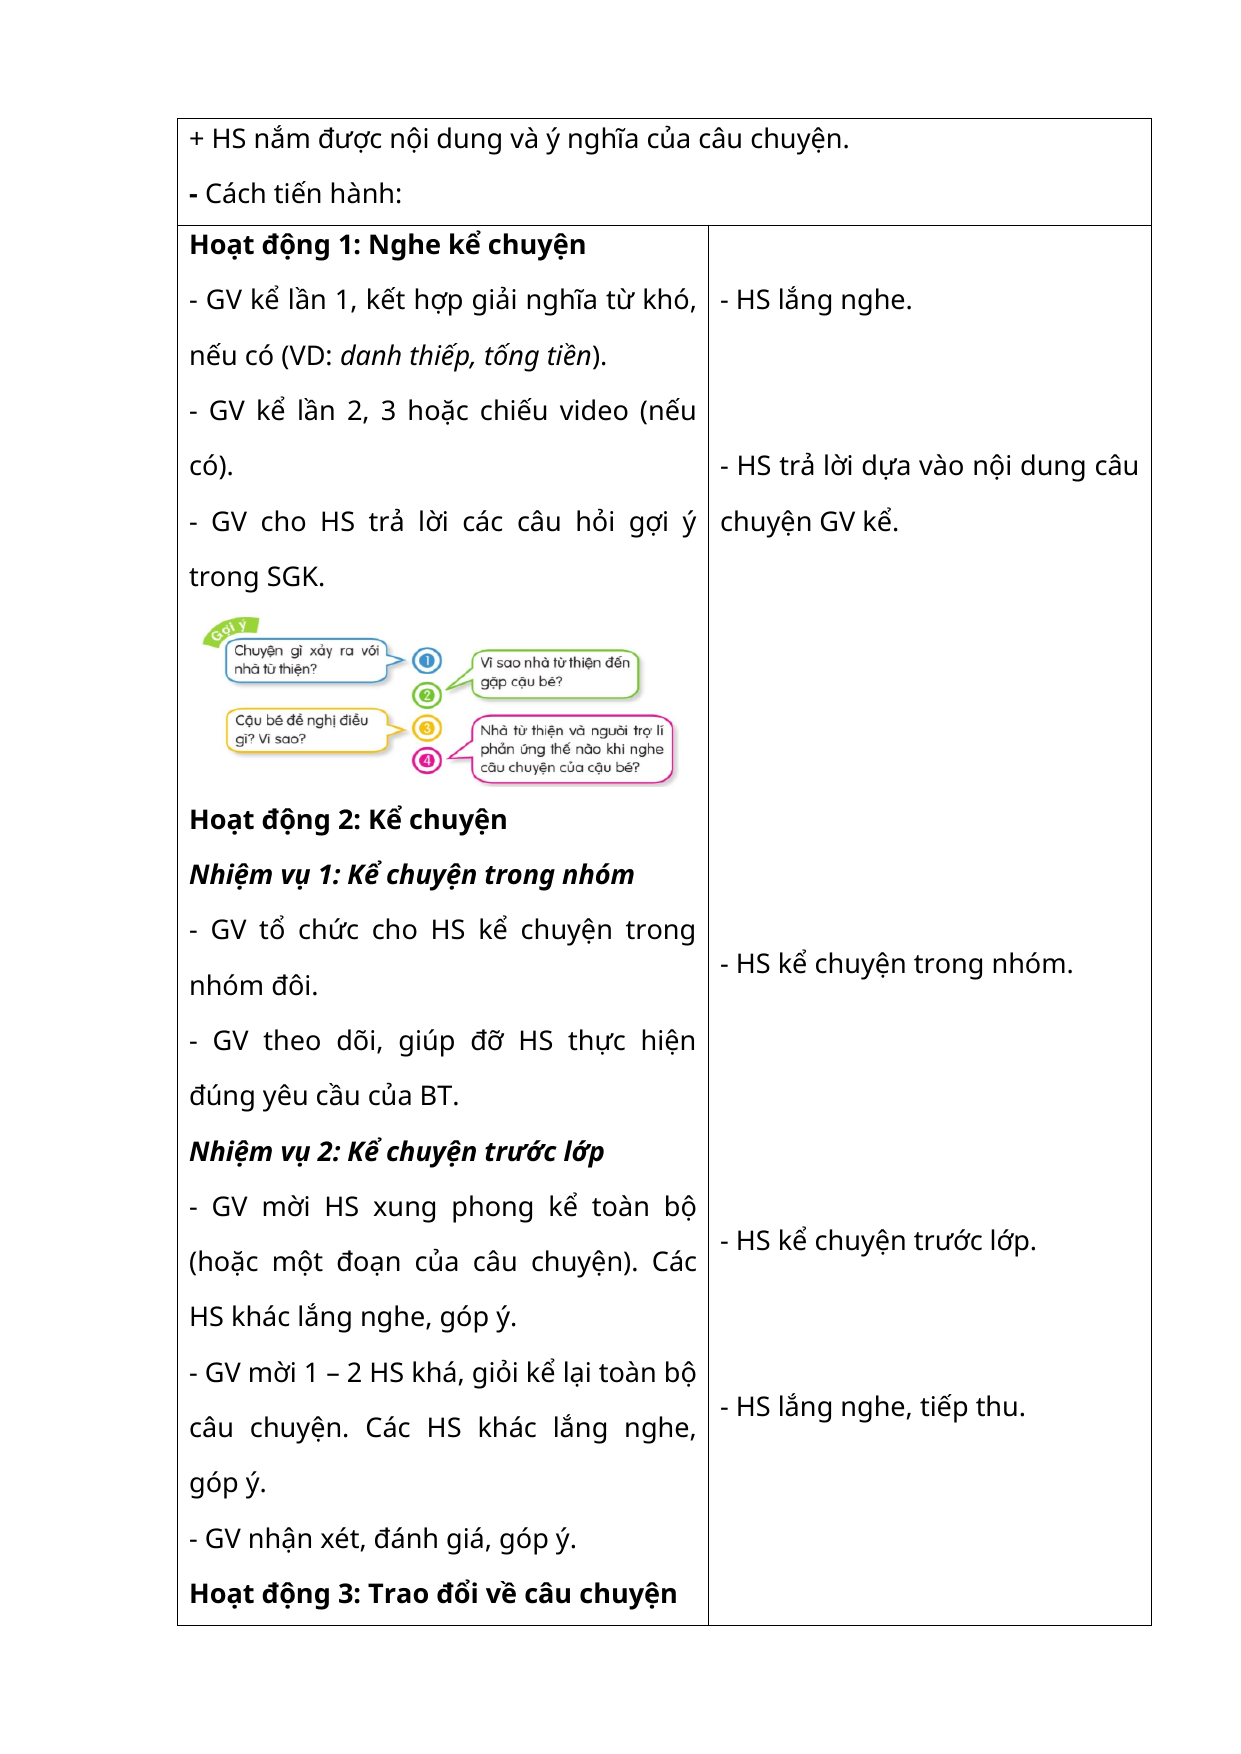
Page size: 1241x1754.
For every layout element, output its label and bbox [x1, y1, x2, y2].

table_cell [178, 119, 1151, 224]
table_cell [178, 226, 708, 1624]
table_cell [709, 226, 1151, 1624]
picture [188, 612, 680, 787]
